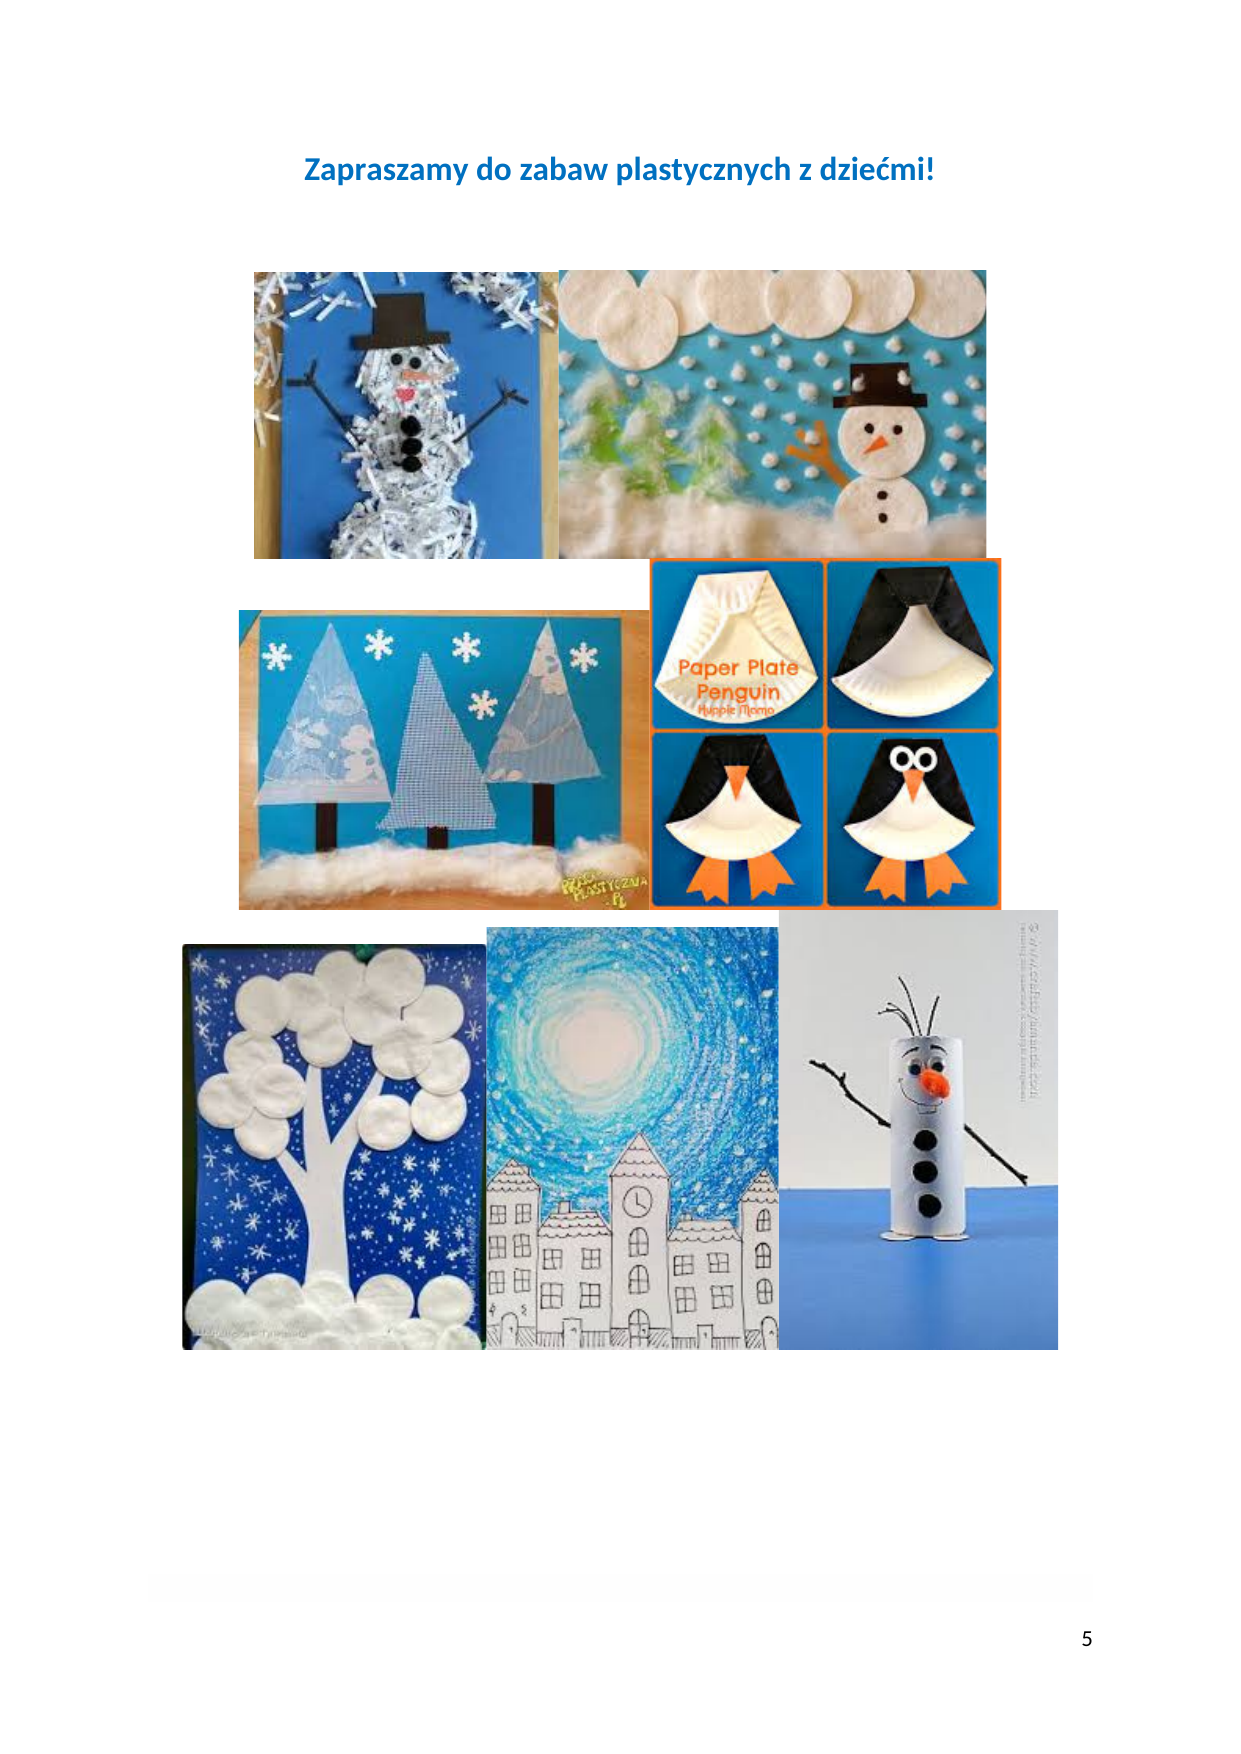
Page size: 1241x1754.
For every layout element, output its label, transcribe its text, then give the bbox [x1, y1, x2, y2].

text Zapraszamy do zabaw plastycznych z dziećmi! [148, 148, 1093, 188]
picture [182, 270, 1059, 1350]
